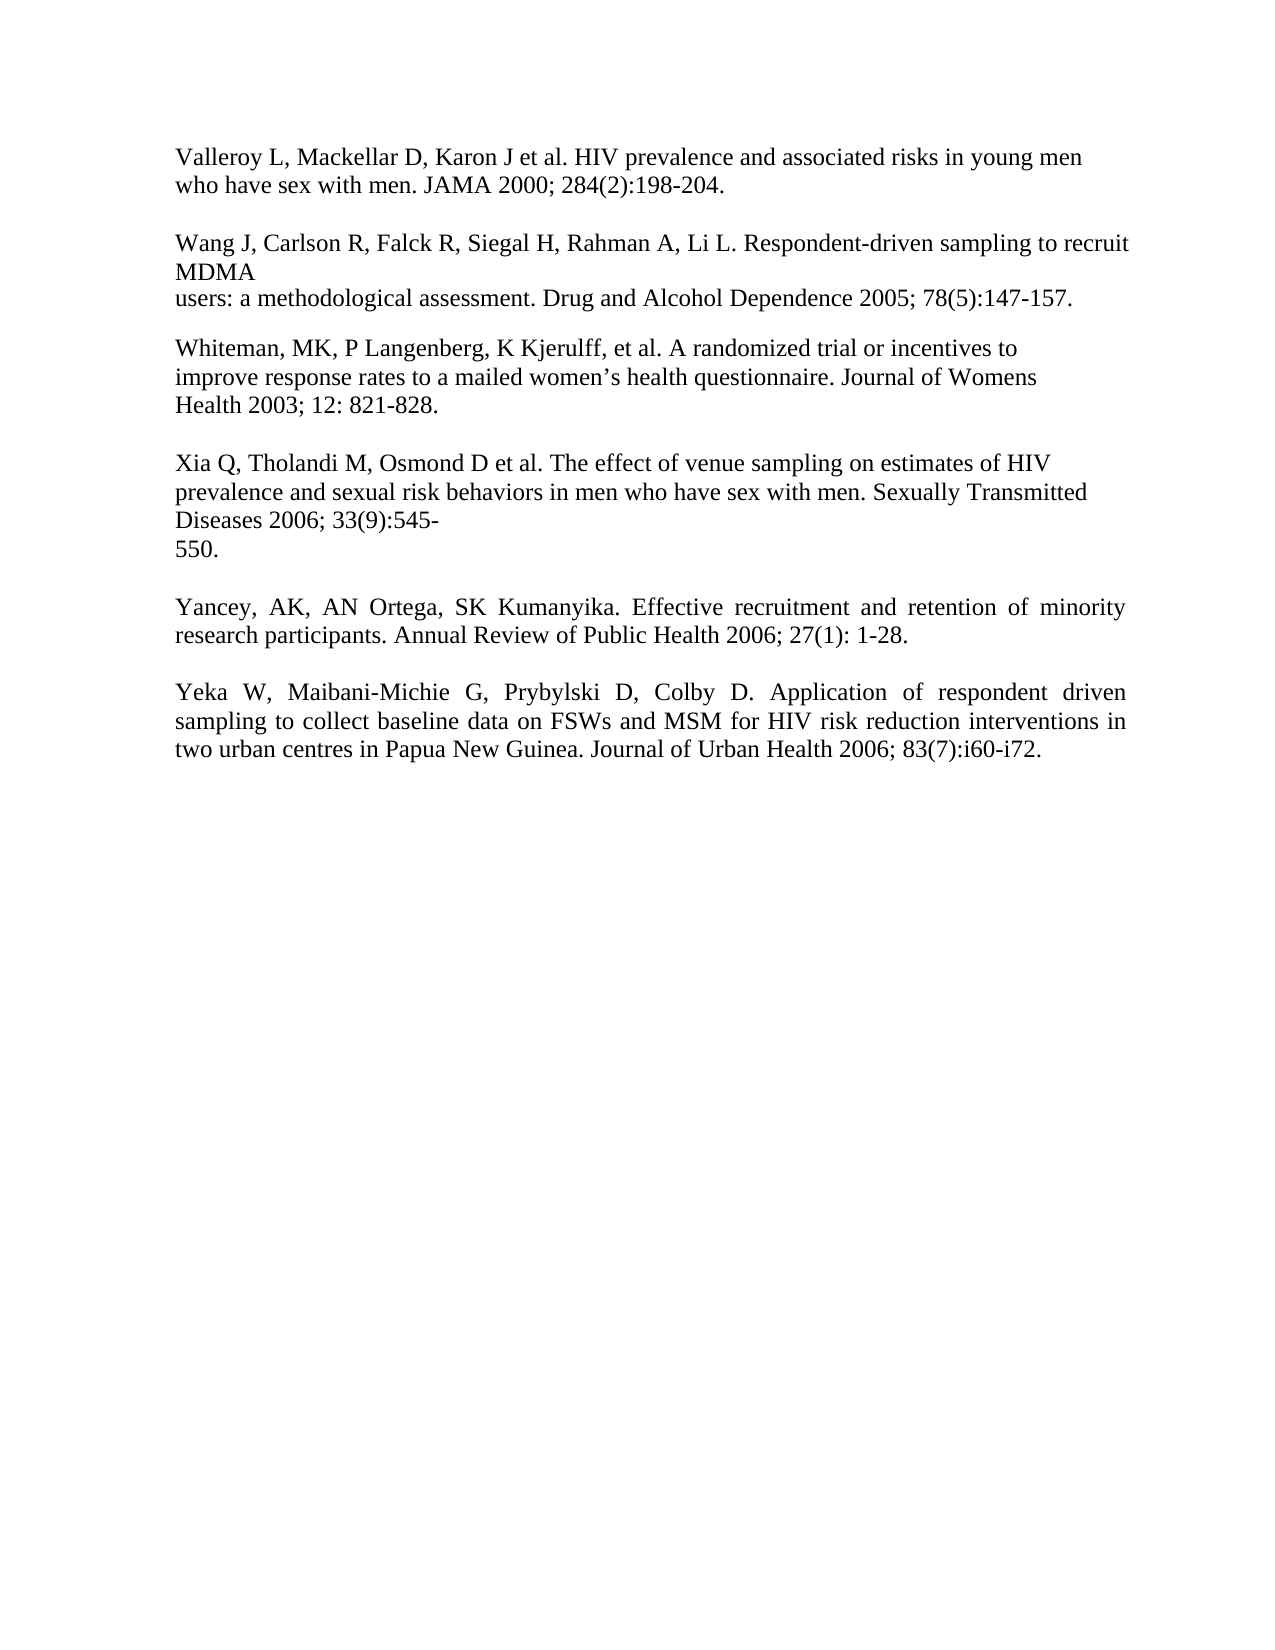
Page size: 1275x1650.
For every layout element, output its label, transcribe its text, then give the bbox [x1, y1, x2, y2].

text users: a methodological assessment. Drug and Alcohol Dependence 2005; 78(5):147-157. [175, 286, 1133, 312]
text 550. [175, 534, 1133, 563]
text Xia Q, Tholandi M, Osmond D et al. The effect of venue sampling on estimates of HIV prevalence and sexual risk behaviors in men who have sex with men. Sexually Transmitted Diseases 2006; 33(9):545- [175, 448, 1103, 534]
text Yancey, AK, AN Ortega, SK Kumanyika. Effective recruitment and retention of minority research participants. Annual Review of Public Health 2006; 27(1): 1-28. [175, 592, 1127, 649]
text Whiteman, MK, P Langenberg, K Kjerulff, et al. A randomized trial or incentives to improve response rates to a mailed women’s health questionnaire. Journal of Womens Health 2003; 12: 821-828. [175, 333, 1103, 419]
text Wang J, Carlson R, Falck R, Siegal H, Rahman A, Li L. Respondent-driven sampling to recruit MDMA [175, 228, 1133, 286]
text Yeka W, Maibani-Michie G, Prybylski D, Colby D. Application of respondent driven sampling to collect baseline data on FSWs and MSM for HIV risk reduction interventions in two urban centres in Papua New Guinea. Journal of Urban Health 2006; 83(7):i60-i72. [175, 678, 1127, 763]
text Valleroy L, Mackellar D, Karon J et al. HIV prevalence and associated risks in young men who have sex with men. JAMA 2000; 284(2):198-204. [175, 142, 1117, 199]
